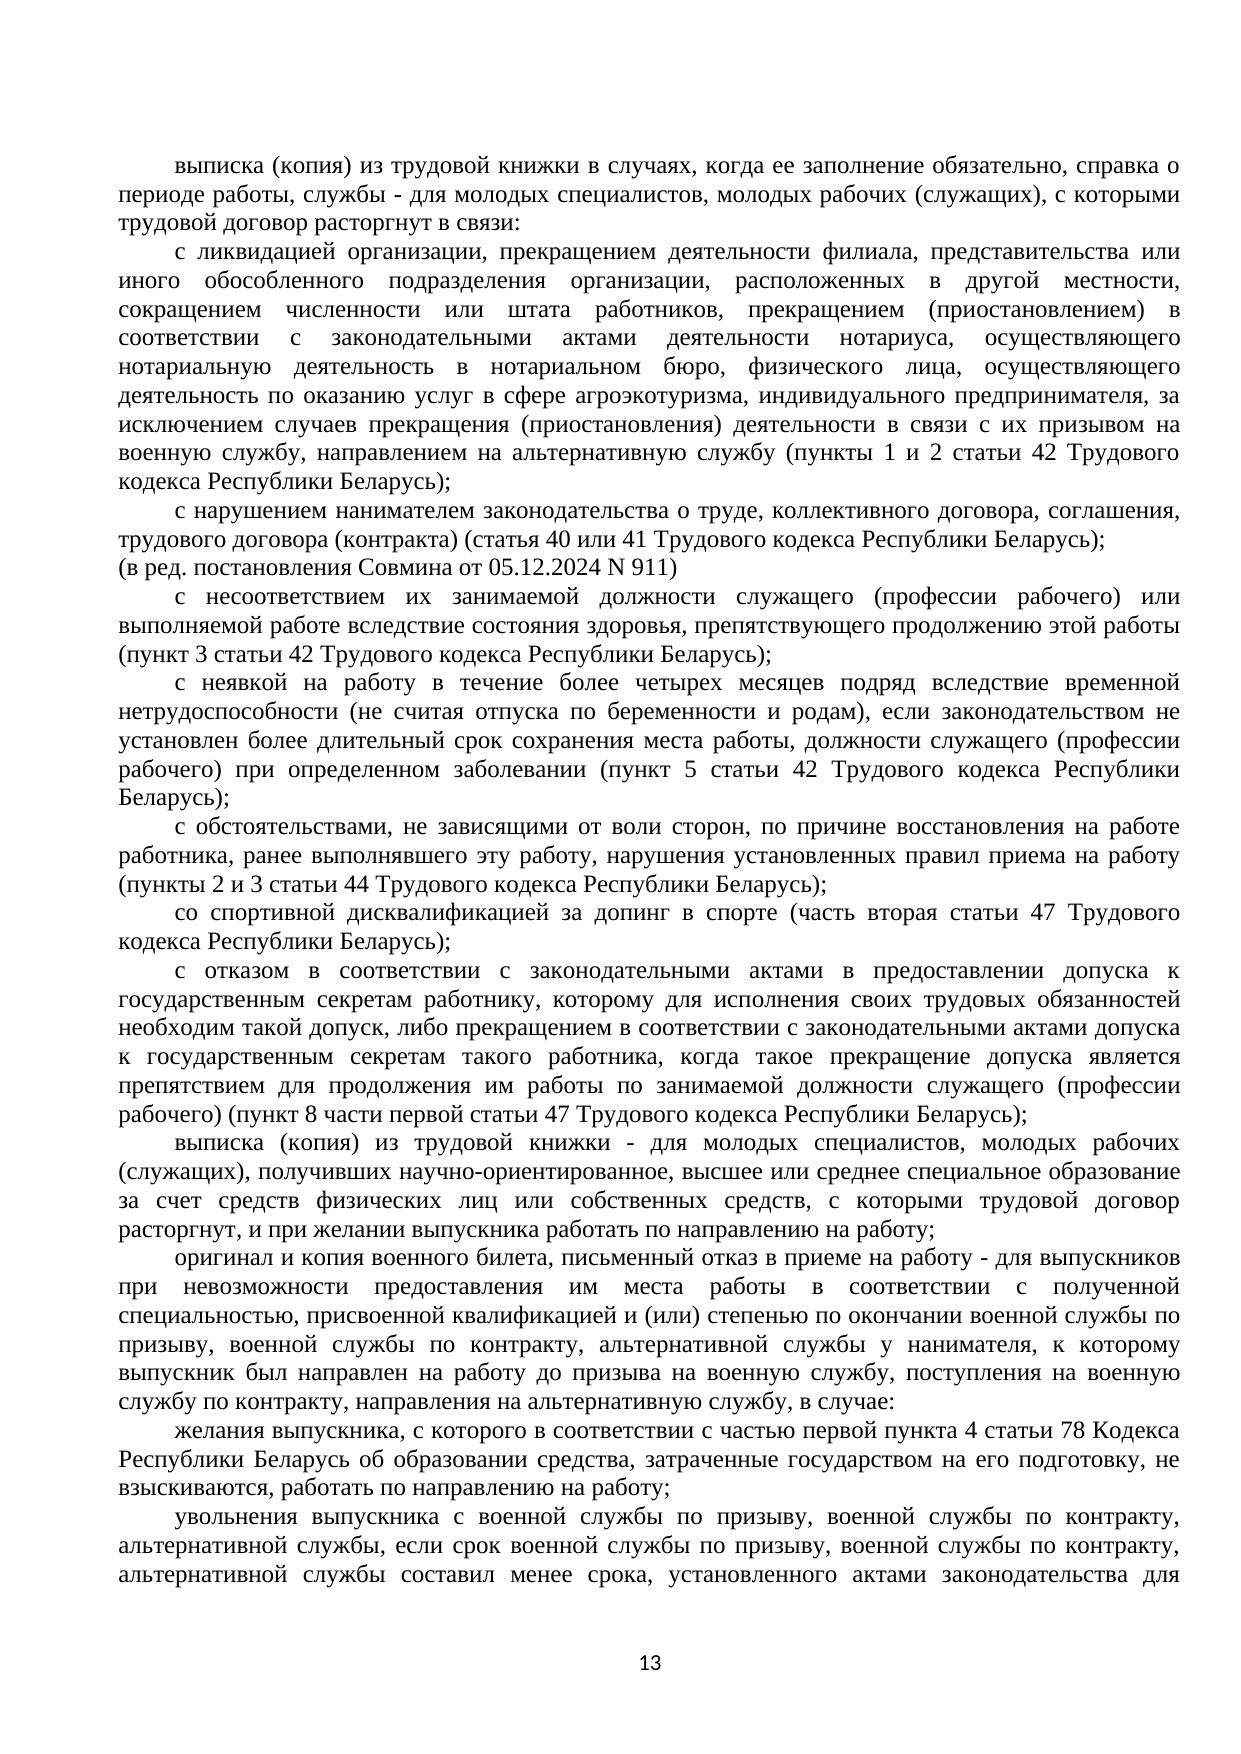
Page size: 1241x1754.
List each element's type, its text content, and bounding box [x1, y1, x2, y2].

text желания выпускника, с которого в соответствии с частью первой пункта 4 статьи 78 Кодекса Республики Беларусь об образовании средства, затраченные государством на его подготовку, не взыскиваются, работать по направлению на работу; [118, 1415, 1181, 1501]
text выписка (копия) из трудовой книжки в случаях, когда ее заполнение обязательно, справка о периоде работы, службы - для молодых специалистов, молодых рабочих (служащих), с которыми трудовой договор расторгнут в связи: [118, 150, 1181, 236]
text с ликвидацией организации, прекращением деятельности филиала, представительства или иного обособленного подразделения организации, расположенных в другой местности, сокращением численности или штата работников, прекращением (приостановлением) в соответствии с законодательными актами деятельности нотариуса, осуществляющего нотариальную деятельность в нотариальном бюро, физического лица, осуществляющего деятельность по оказанию услуг в сфере агроэкотуризма, индивидуального предпринимателя, за исключением случаев прекращения (приостановления) деятельности в связи с их призывом на военную службу, направлением на альтернативную службу (пункты 1 и 2 статьи 42 Трудового кодекса Республики Беларусь); [118, 236, 1181, 495]
text с неявкой на работу в течение более четырех месяцев подряд вследствие временной нетрудоспособности (не считая отпуска по беременности и родам), если законодательством не установлен более длительный срок сохранения места работы, должности служащего (профессии рабочего) при определенном заболевании (пункт 5 статьи 42 Трудового кодекса Республики Беларусь); [118, 667, 1181, 811]
text с нарушением нанимателем законодательства о труде, коллективного договора, соглашения, трудового договора (контракта) (статья 40 или 41 Трудового кодекса Республики Беларусь); [118, 495, 1181, 552]
text выписка (копия) из трудовой книжки - для молодых специалистов, молодых рабочих (служащих), получивших научно-ориентированное, высшее или среднее специальное образование за счет средств физических лиц или собственных средств, с которыми трудовой договор расторгнут, и при желании выпускника работать по направлению на работу; [118, 1127, 1181, 1242]
text с отказом в соответствии с законодательными актами в предоставлении допуска к государственным секретам работнику, которому для исполнения своих трудовых обязанностей необходим такой допуск, либо прекращением в соответствии с законодательными актами допуска к государственным секретам такого работника, когда такое прекращение допуска является препятствием для продолжения им работы по занимаемой должности служащего (профессии рабочего) (пункт 8 части первой статьи 47 Трудового кодекса Республики Беларусь); [118, 955, 1181, 1127]
text со спортивной дисквалификацией за допинг в спорте (часть вторая статьи 47 Трудового кодекса Республики Беларусь); [118, 897, 1181, 955]
text (в ред. постановления Совмина от 05.12.2024 N 911) [118, 552, 1181, 581]
text с обстоятельствами, не зависящими от воли сторон, по причине восстановления на работе работника, ранее выполнявшего эту работу, нарушения установленных правил приема на работу (пункты 2 и 3 статьи 44 Трудового кодекса Республики Беларусь); [118, 811, 1181, 897]
text оригинал и копия военного билета, письменный отказ в приеме на работу - для выпускников при невозможности предоставления им места работы в соответствии с полученной специальностью, присвоенной квалификацией и (или) степенью по окончании военной службы по призыву, военной службы по контракту, альтернативной службы у нанимателя, к которому выпускник был направлен на работу до призыва на военную службу, поступления на военную службу по контракту, направления на альтернативную службу, в случае: [118, 1242, 1181, 1415]
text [118, 1501, 1181, 1587]
text с несоответствием их занимаемой должности служащего (профессии рабочего) или выполняемой работе вследствие состояния здоровья, препятствующего продолжению этой работы (пункт 3 статьи 42 Трудового кодекса Республики Беларусь); [118, 581, 1181, 667]
